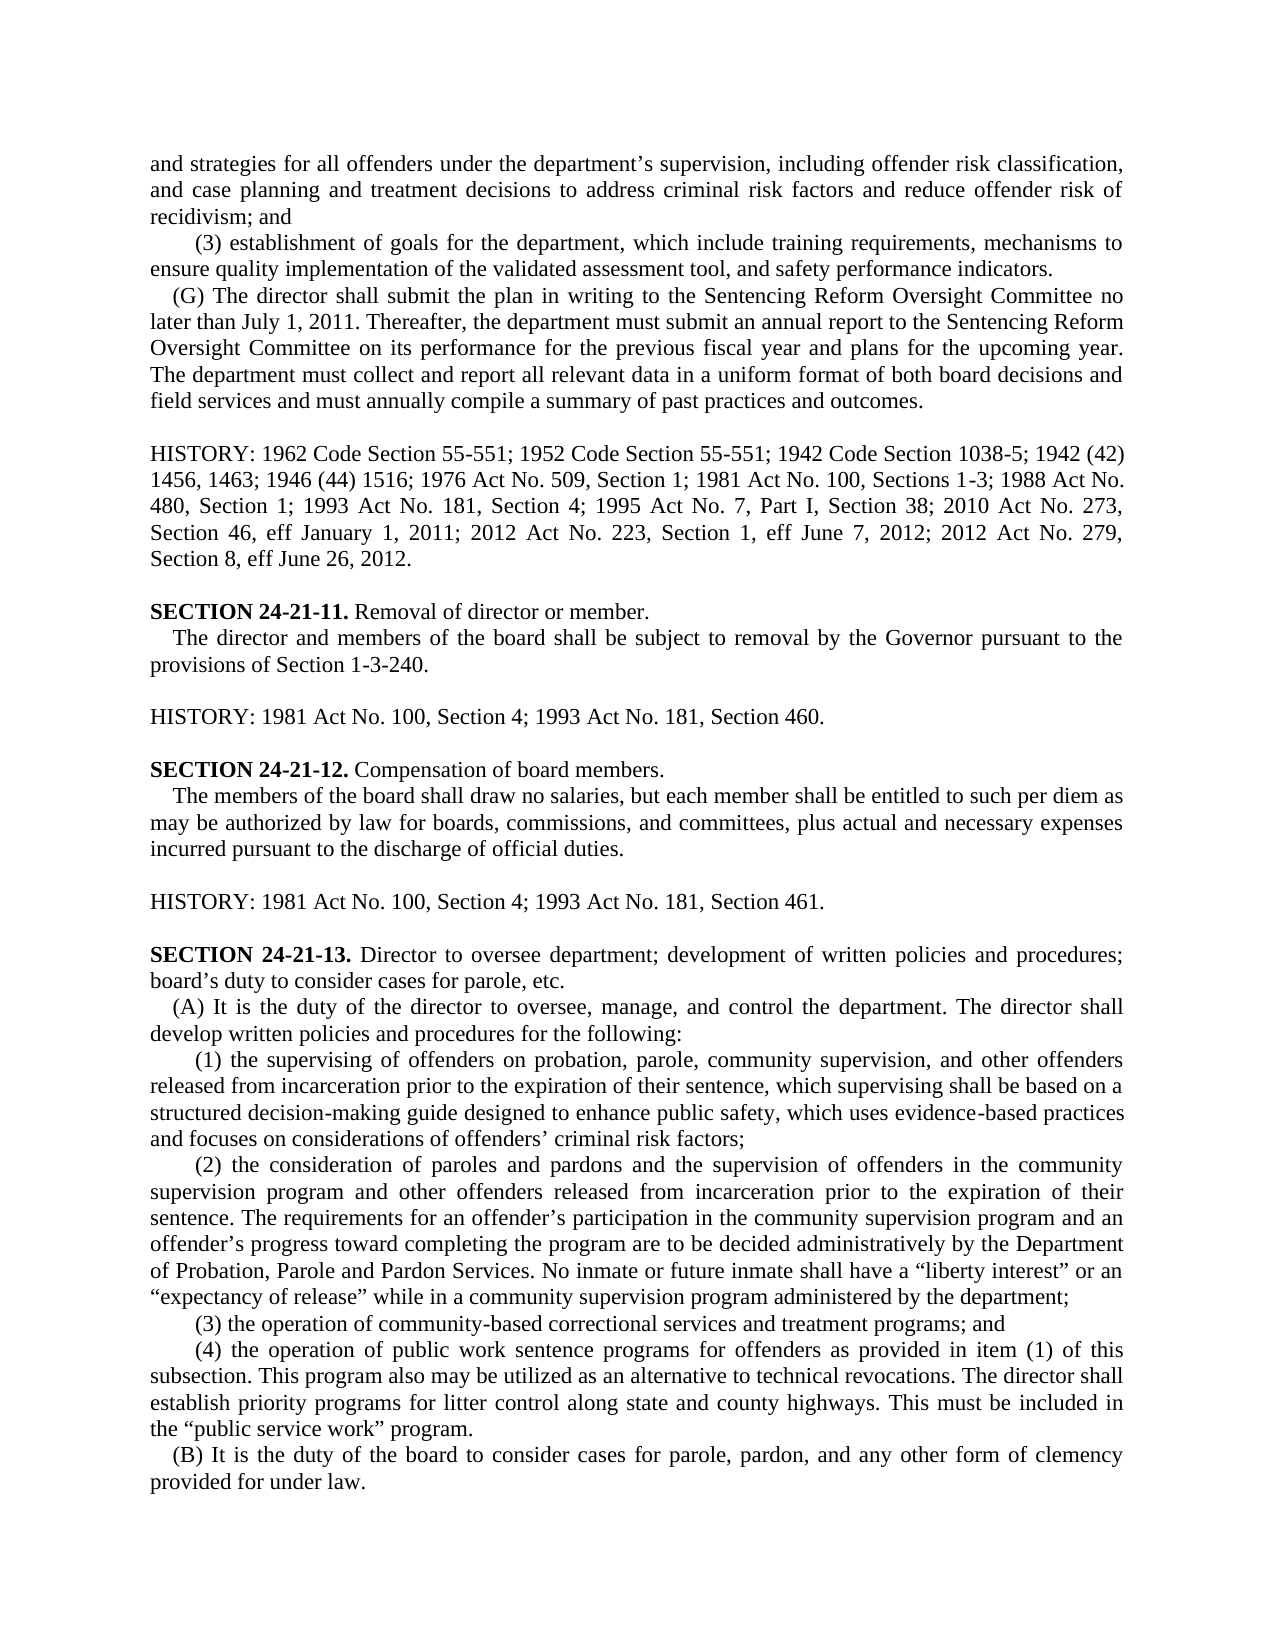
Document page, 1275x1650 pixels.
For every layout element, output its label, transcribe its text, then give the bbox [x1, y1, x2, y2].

text HISTORY: 1981 Act No. 100, Section 4; 1993 Act No. 181, Section 460. [150, 703, 1125, 730]
text (4) the operation of public work sentence programs for offenders as provided in item (1) of this subsection. This program also may be utilized as an alternative to technical revocations. The director shall establish priority programs for litter control along state and county highways. This must be included in the “public service work” program. [150, 1336, 1125, 1441]
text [150, 150, 1125, 229]
text (G) The director shall submit the plan in writing to the Sentencing Reform Oversight Committee no later than July 1, 2011. Thereafter, the department must submit an annual report to the Sentencing Reform Oversight Committee on its performance for the previous fiscal year and plans for the upcoming year. The department must collect and report all relevant data in a uniform format of both board decisions and field services and must annually compile a summary of past practices and outcomes. [150, 282, 1125, 413]
text The director and members of the board shall be subject to removal by the Governor pursuant to the provisions of Section 1-3-240. [150, 624, 1125, 677]
text The members of the board shall draw no salaries, but each member shall be entitled to such per diem as may be authorized by law for boards, commissions, and committees, plus actual and necessary expenses incurred pursuant to the discharge of official duties. [150, 782, 1125, 862]
text SECTION 24-21-12. Compensation of board members. [150, 756, 1125, 782]
text SECTION 24-21-11. Removal of director or member. [150, 598, 1125, 624]
text (A) It is the duty of the director to oversee, manage, and control the department. The director shall develop written policies and procedures for the following: [150, 993, 1125, 1046]
text (1) the supervising of offenders on probation, parole, community supervision, and other offenders released from incarceration prior to the expiration of their sentence, which supervising shall be based on a structured decision-making guide designed to enhance public safety, which uses evidence-based practices and focuses on considerations of offenders’ criminal risk factors; [150, 1046, 1125, 1151]
text (2) the consideration of paroles and pardons and the supervision of offenders in the community supervision program and other offenders released from incarceration prior to the expiration of their sentence. The requirements for an offender’s participation in the community supervision program and an offender’s progress toward completing the program are to be decided administratively by the Department of Probation, Parole and Pardon Services. No inmate or future inmate shall have a “liberty interest” or an “expectancy of release” while in a community supervision program administered by the department; [150, 1151, 1125, 1309]
text (3) the operation of community-based correctional services and treatment programs; and [150, 1309, 1125, 1336]
text (B) It is the duty of the board to consider cases for parole, pardon, and any other form of clemency provided for under law. [150, 1441, 1125, 1494]
text SECTION 24-21-13. Director to oversee department; development of written policies and procedures; board’s duty to consider cases for parole, etc. [150, 941, 1125, 993]
text HISTORY: 1981 Act No. 100, Section 4; 1993 Act No. 181, Section 461. [150, 888, 1125, 914]
text HISTORY: 1962 Code Section 55-551; 1952 Code Section 55-551; 1942 Code Section 1038-5; 1942 (42) 1456, 1463; 1946 (44) 1516; 1976 Act No. 509, Section 1; 1981 Act No. 100, Sections 1-3; 1988 Act No. 480, Section 1; 1993 Act No. 181, Section 4; 1995 Act No. 7, Part I, Section 38; 2010 Act No. 273, Section 46, eff January 1, 2011; 2012 Act No. 223, Section 1, eff June 7, 2012; 2012 Act No. 279, Section 8, eff June 26, 2012. [150, 440, 1125, 572]
text (3) establishment of goals for the department, which include training requirements, mechanisms to ensure quality implementation of the validated assessment tool, and safety performance indicators. [150, 229, 1125, 282]
